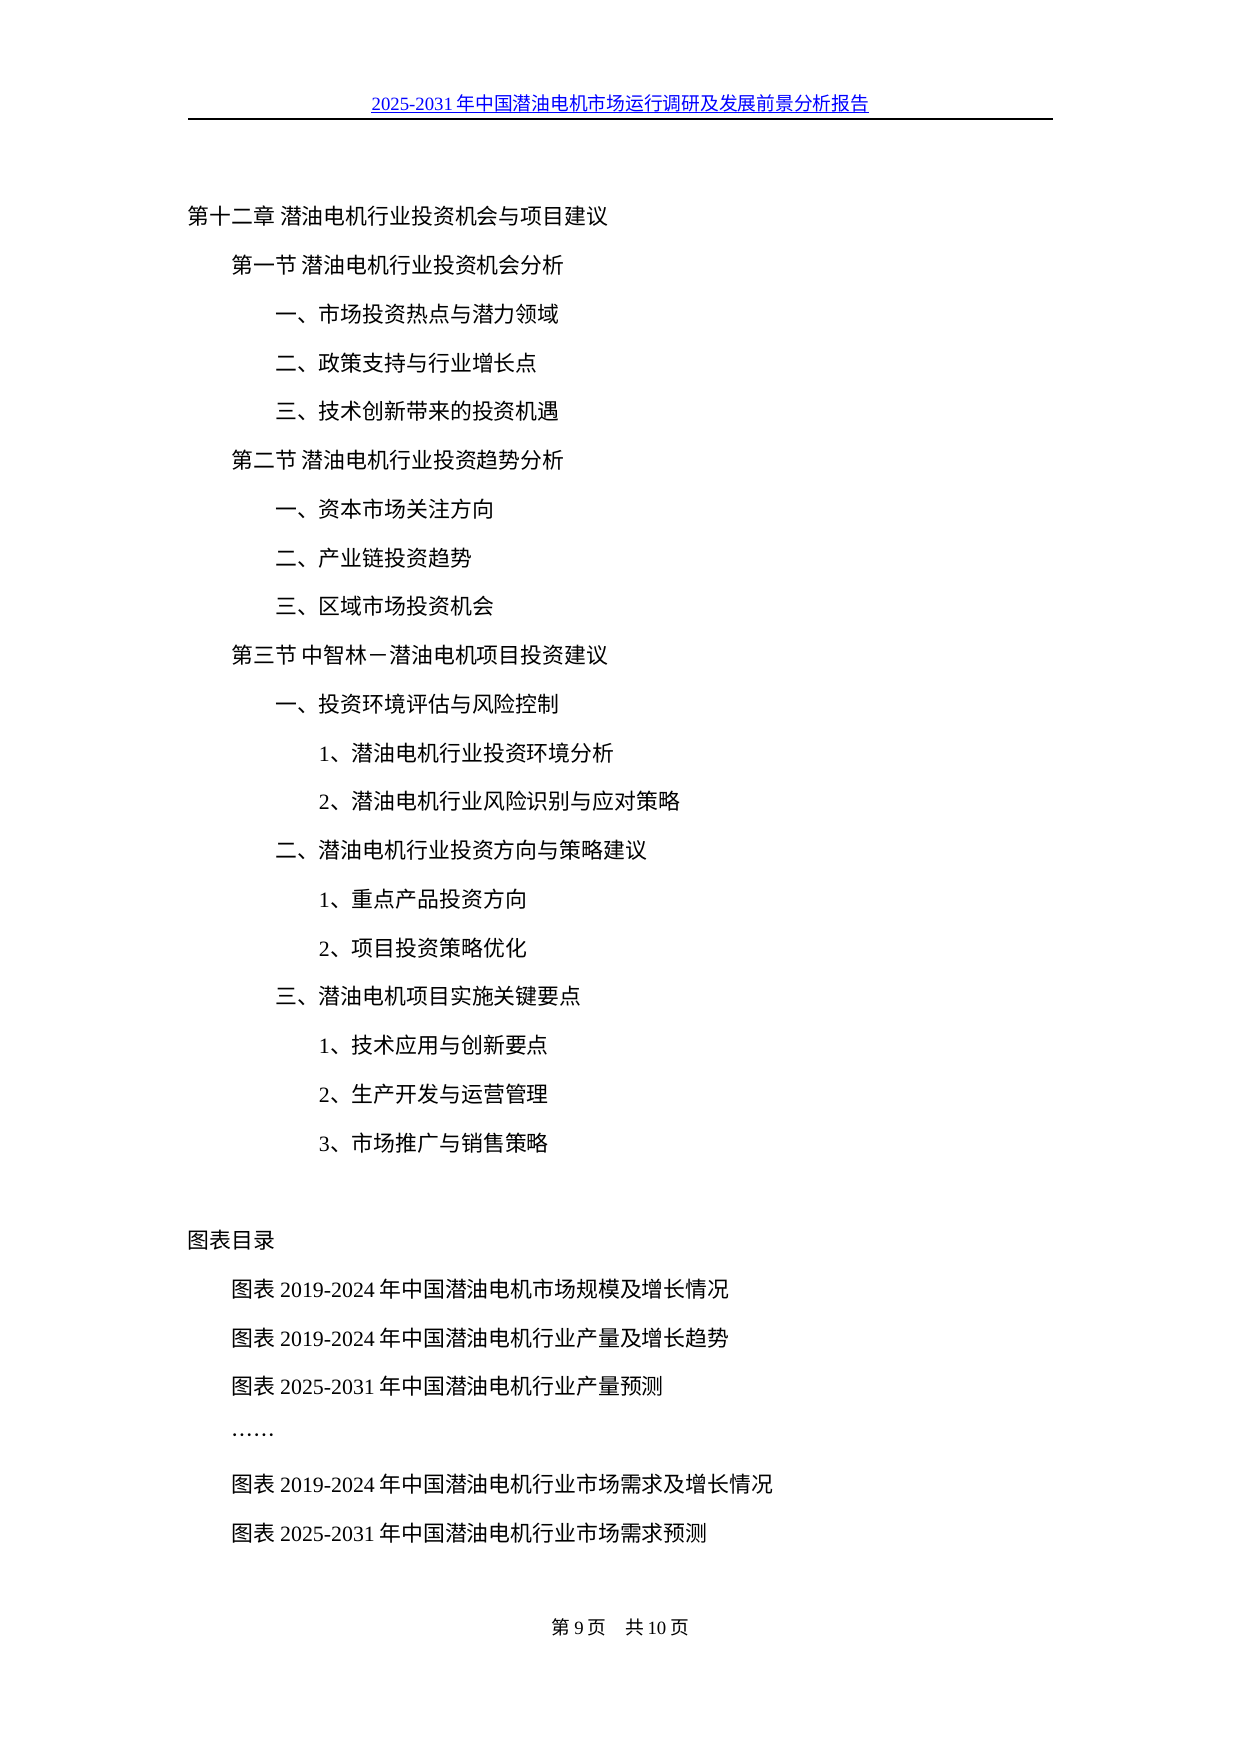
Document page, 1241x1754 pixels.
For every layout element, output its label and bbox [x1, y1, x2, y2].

text [187, 150, 1053, 1548]
